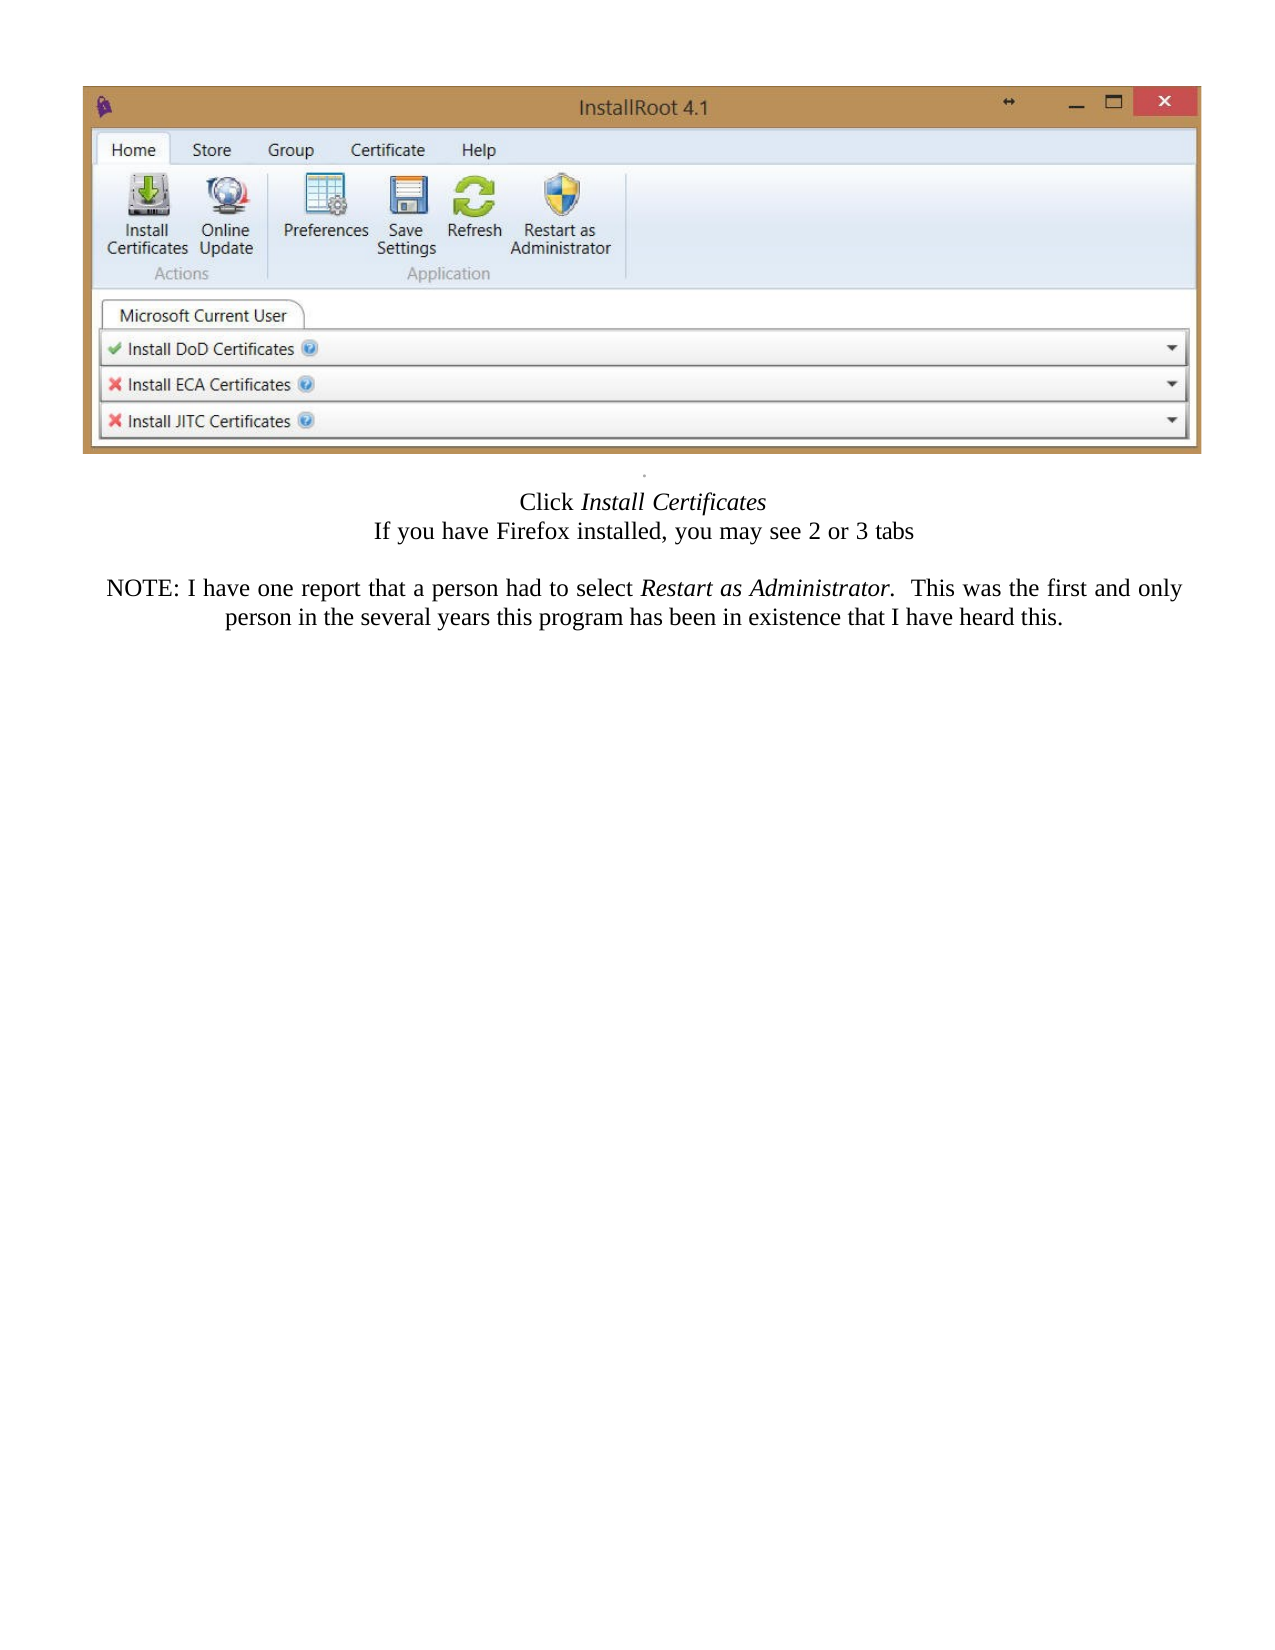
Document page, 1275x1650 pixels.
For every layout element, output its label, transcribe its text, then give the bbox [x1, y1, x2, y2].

picture [82, 86, 1202, 454]
text If you have Firefox installed, you may see 2 or 3 tabs [86, 516, 1202, 544]
text Click Install Certificates [86, 487, 1202, 516]
text NOTE: I have one report that a person had to select Restart as Administrator. This was the first and only person in the several years this program has been in existence that I have heard this. [87, 573, 1202, 631]
